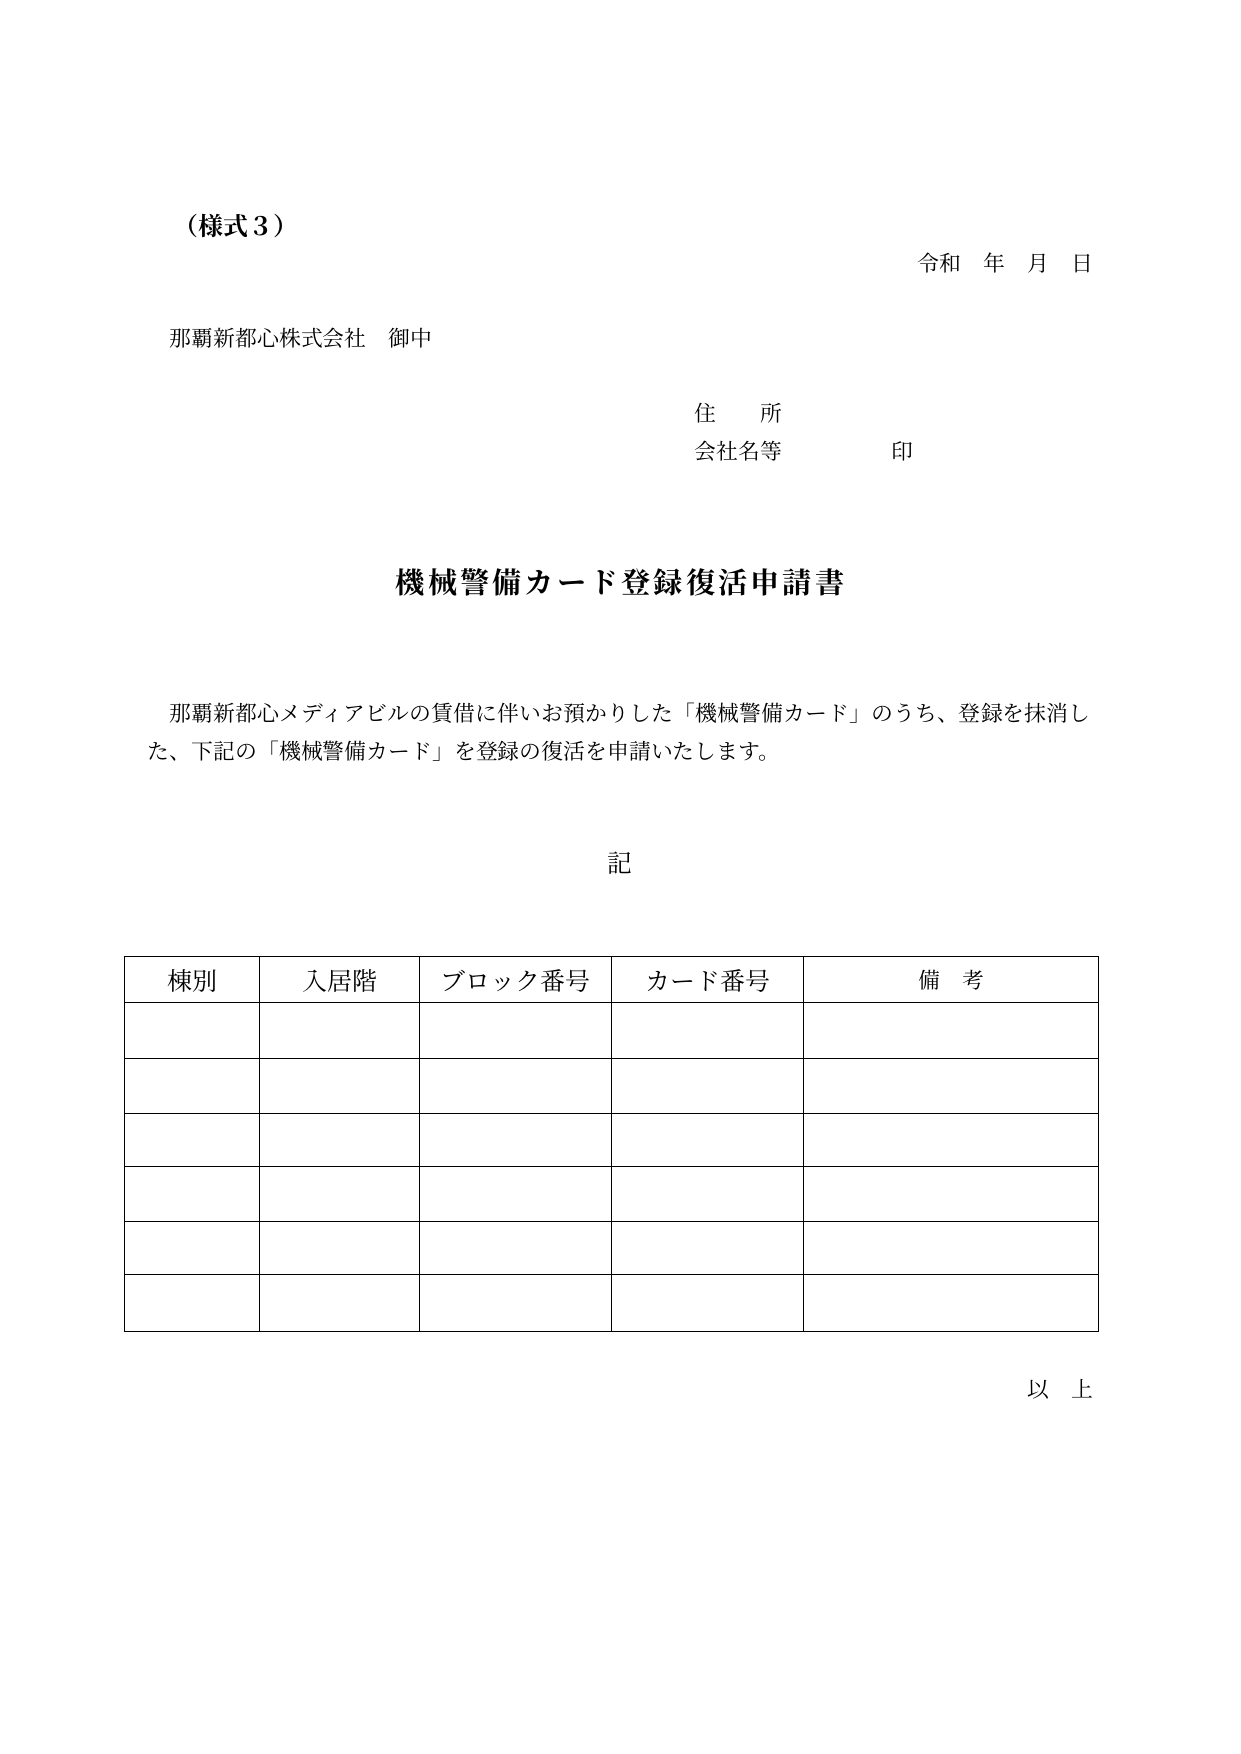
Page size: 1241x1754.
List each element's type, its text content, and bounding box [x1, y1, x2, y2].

table_cell [612, 1275, 803, 1331]
table_cell [260, 1222, 419, 1274]
text 令和 年 月 日 [148, 243, 1092, 281]
table_cell [420, 1167, 611, 1221]
table_cell [260, 1059, 419, 1113]
table_header ブロック番号 [420, 957, 611, 1002]
text 住 所 [148, 393, 1092, 431]
table_header カード番号 [612, 957, 803, 1002]
text （様式３） [148, 206, 1092, 243]
table_cell [125, 1275, 259, 1331]
table_cell [125, 1003, 259, 1058]
table_cell [420, 1059, 611, 1113]
table_cell [612, 1059, 803, 1113]
table_header 備 考 [804, 957, 1098, 1002]
table_cell [612, 1114, 803, 1166]
table_cell [612, 1003, 803, 1058]
table_cell [260, 1167, 419, 1221]
table_cell [804, 1167, 1098, 1221]
table_cell [420, 1222, 611, 1274]
table_cell [260, 1275, 419, 1331]
table_cell [260, 1114, 419, 1166]
table_cell [125, 1167, 259, 1221]
text 機械警備カード登録復活申請書 [148, 543, 1092, 618]
text 那覇新都心株式会社 御中 [148, 318, 1092, 356]
table_cell [804, 1114, 1098, 1166]
table_header 入居階 [260, 957, 419, 1002]
table_cell [612, 1222, 803, 1274]
subtitle 記 [148, 843, 1092, 881]
table_cell [612, 1167, 803, 1221]
table_cell [125, 1114, 259, 1166]
table_cell [260, 1003, 419, 1058]
table_cell [125, 1222, 259, 1274]
table_header 棟別 [125, 957, 259, 1002]
table_cell [125, 1059, 259, 1113]
table_cell [804, 1059, 1098, 1113]
table_cell [804, 1222, 1098, 1274]
text 那覇新都心メディアビルの賃借に伴いお預かりした「機械警備カード」のうち、登録を抹消した、下記の「機械警備カード」を登録の復活を申請いたします。 [148, 693, 1092, 768]
table_cell [804, 1275, 1098, 1331]
table_cell [420, 1003, 611, 1058]
text 以 上 [148, 1369, 1092, 1407]
text 会社名等 印 [148, 431, 1092, 468]
table_cell [804, 1003, 1098, 1058]
table_cell [420, 1114, 611, 1166]
table_cell [420, 1275, 611, 1331]
